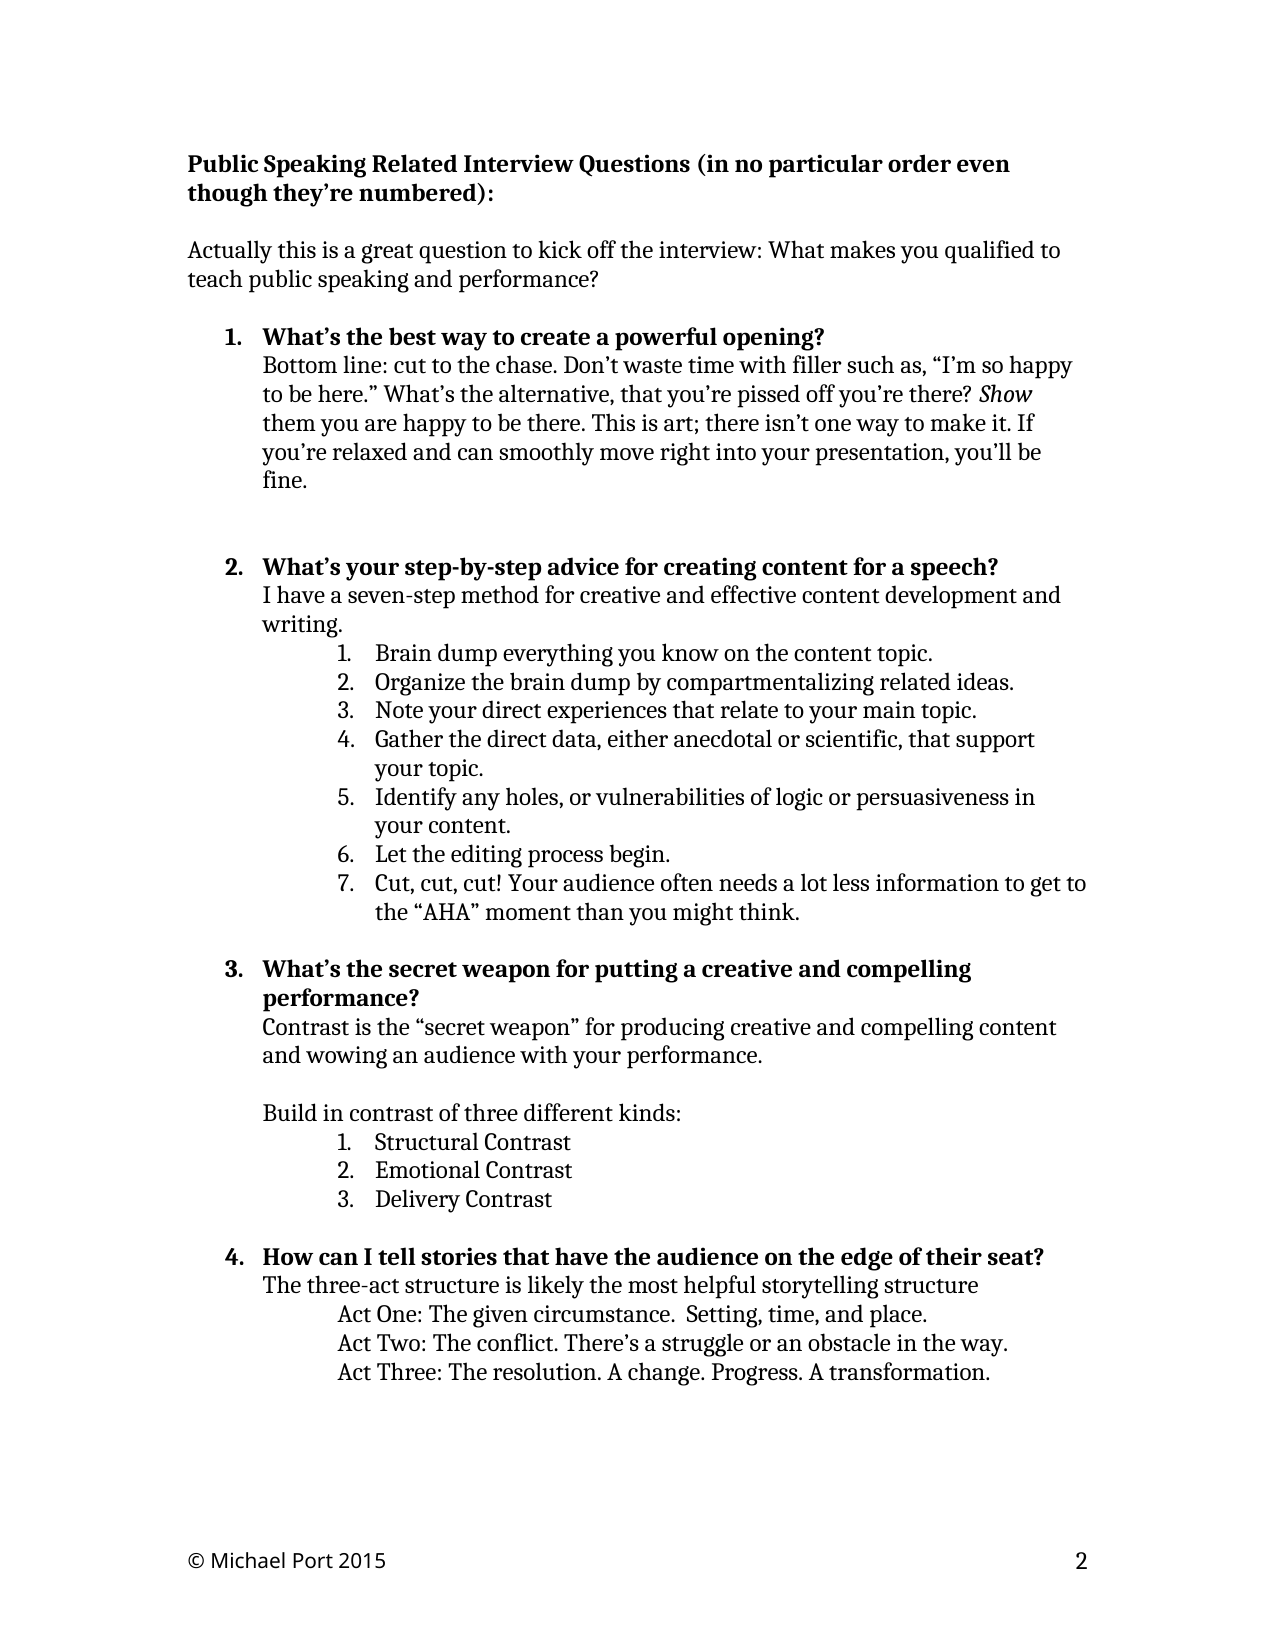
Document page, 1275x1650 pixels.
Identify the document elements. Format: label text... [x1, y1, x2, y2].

text The three-act structure is likely the most helpful storytelling structure [187, 1271, 1087, 1300]
list Act Three: The resolution. A change. Progress. A transformation. [337, 1357, 1087, 1386]
list How can I tell stories that have the audience on the edge of their seat? [225, 1242, 1087, 1271]
list Delivery Contrast [337, 1185, 1087, 1214]
list Let the editing process begin. [337, 840, 1087, 869]
list What’s your step-by-step advice for creating content for a speech? I have a seven-step method for creative and effective content development and writing. [225, 552, 1087, 639]
list Emotional Contrast [337, 1156, 1087, 1185]
list What’s the secret weapon for putting a creative and compelling performance? Contrast is the “secret weapon” for producing creative and compelling content and wowing an audience with your performance. [225, 955, 1087, 1070]
list Gather the direct data, either anecdotal or scientific, that support your topic. [337, 725, 1087, 782]
list Structural Contrast [337, 1127, 1087, 1156]
list Act Two: The conflict. There’s a struggle or an obstacle in the way. [337, 1329, 1087, 1357]
text Act One: The given circumstance. Setting, time, and place. [337, 1300, 1087, 1329]
text Actually this is a great question to kick off the interview: What makes you qualified to teach public speaking and performance? [187, 236, 1087, 294]
list Organize the brain dump by compartmentalizing related ideas. [337, 667, 1087, 696]
list Cut, cut, cut! Your audience often needs a lot less information to get to the “AHA” moment than you might think. [337, 869, 1087, 955]
text Public Speaking Related Interview Questions (in no particular order even though they’re numbered): [187, 150, 1087, 207]
list Identify any holes, or vulnerabilities of logic or persuasiveness in your content. [337, 782, 1087, 840]
list Build in contrast of three different kinds: [262, 1099, 1087, 1127]
list What’s the best way to create a powerful opening? Bottom line: cut to the chase. Don’t waste time with filler such as, “I’m so happy to be here.” What’s the alternative, that you’re pissed off you’re there? Show them you are happy to be there. This is art; there isn’t one way to make it. If you’re relaxed and can smoothly move right into your presentation, you’ll be fine. [225, 322, 1087, 495]
list Brain dump everything you know on the content topic. [337, 639, 1087, 667]
list Note your direct experiences that relate to your main topic. [337, 696, 1087, 725]
